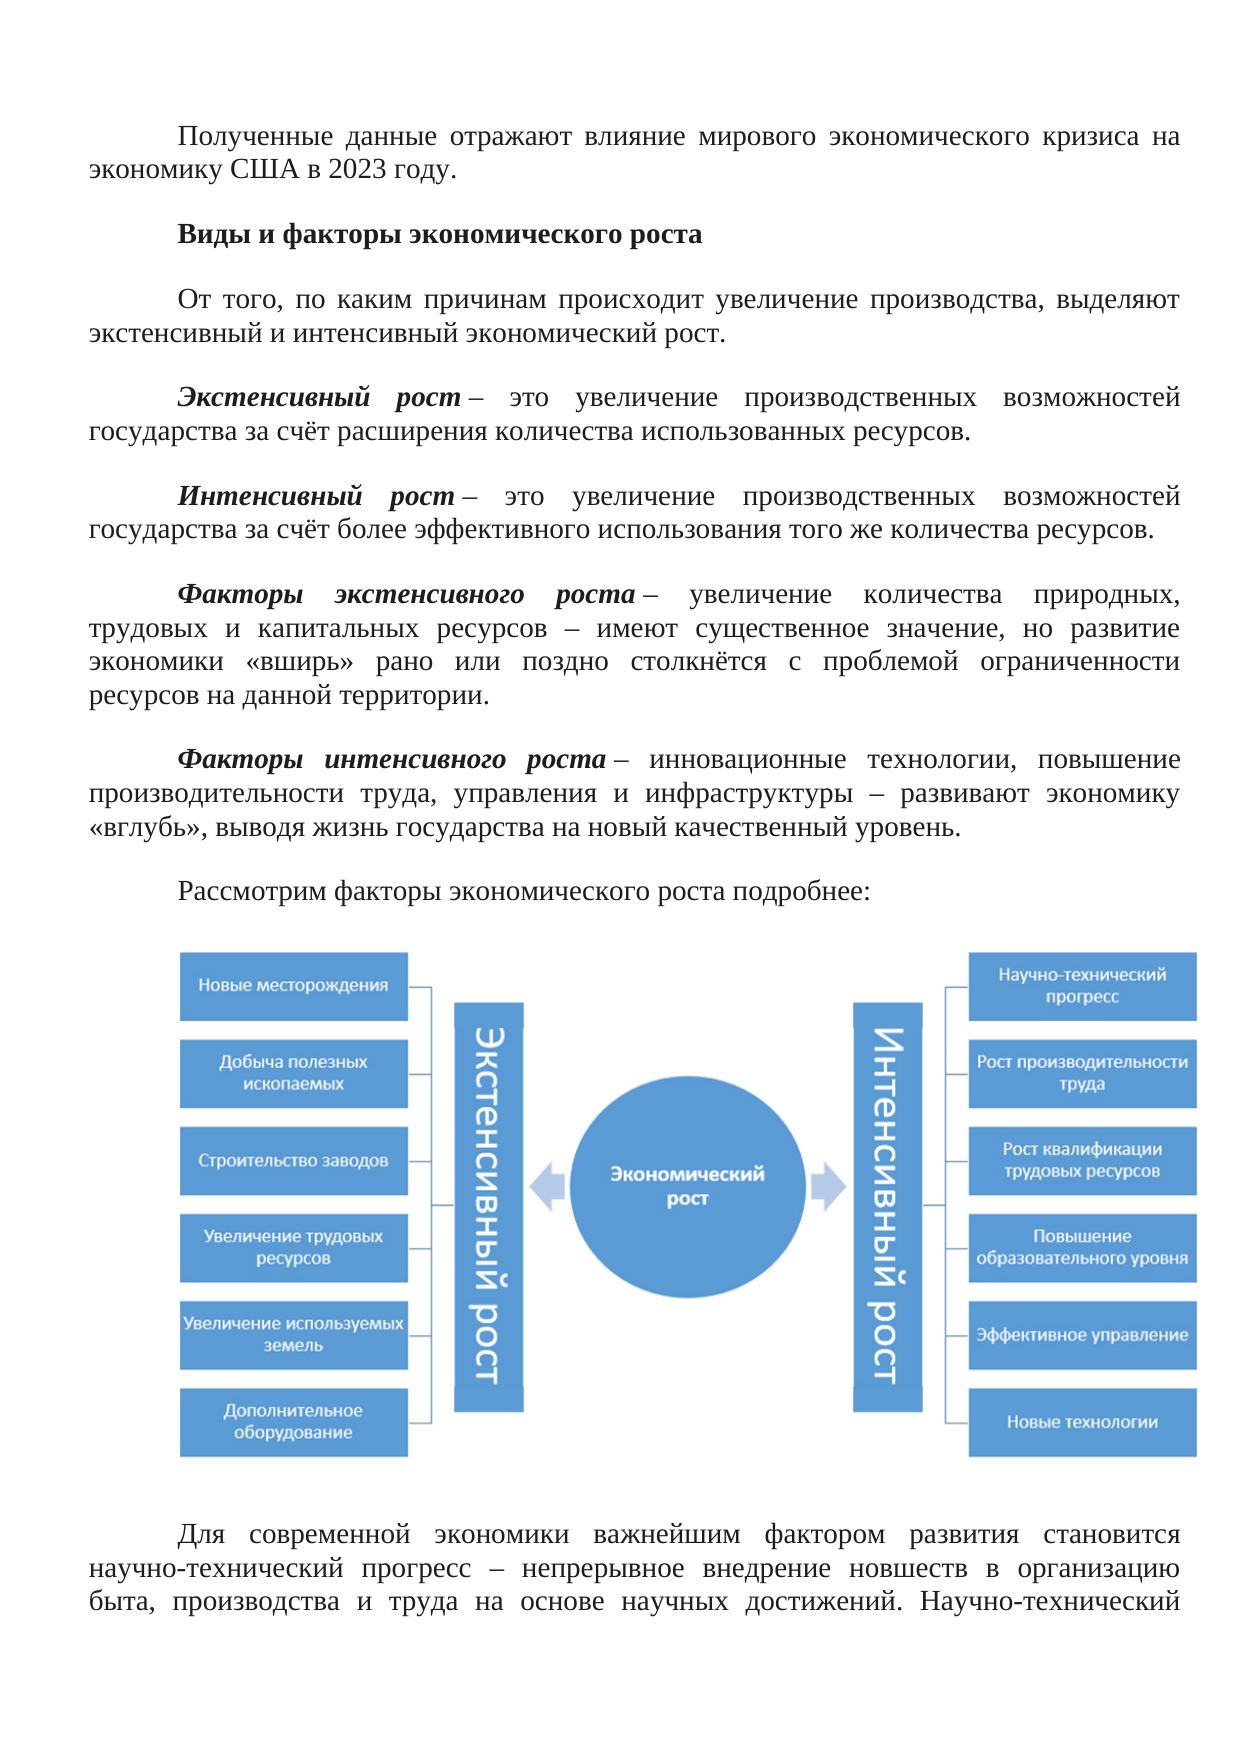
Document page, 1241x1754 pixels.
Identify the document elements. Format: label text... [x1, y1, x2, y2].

text Виды и факторы экономического роста [88, 216, 1181, 250]
text Рассмотрим факторы экономического роста подробнее: [88, 873, 1181, 907]
text От того, по каким причинам происходит увеличение производства, выделяют экстенсивный и интенсивный экономический рост. [88, 281, 1181, 348]
text Полученные данные отражают влияние мирового экономического кризиса на экономику США в 2023 году. [88, 118, 1181, 185]
text Факторы интенсивного роста – инновационные технологии, повышение производительности труда, управления и инфраструктуры – развивают экономику «вглубь», выводя жизнь государства на новый качественный уровень. [88, 742, 1181, 842]
text Интенсивный рост – это увеличение производственных возможностей государства за счёт более эффективного использования того же количества ресурсов. [88, 478, 1181, 545]
picture [177, 938, 1200, 1486]
text Факторы экстенсивного роста – увеличение количества природных, трудовых и капитальных ресурсов – имеют существенное значение, но развитие экономики «вширь» рано или поздно столкнётся с проблемой ограниченности ресурсов на данной территории. [88, 576, 1181, 710]
text Экстенсивный рост – это увеличение производственных возможностей государства за счёт расширения количества использованных ресурсов. [88, 379, 1181, 447]
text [88, 1516, 1181, 1617]
